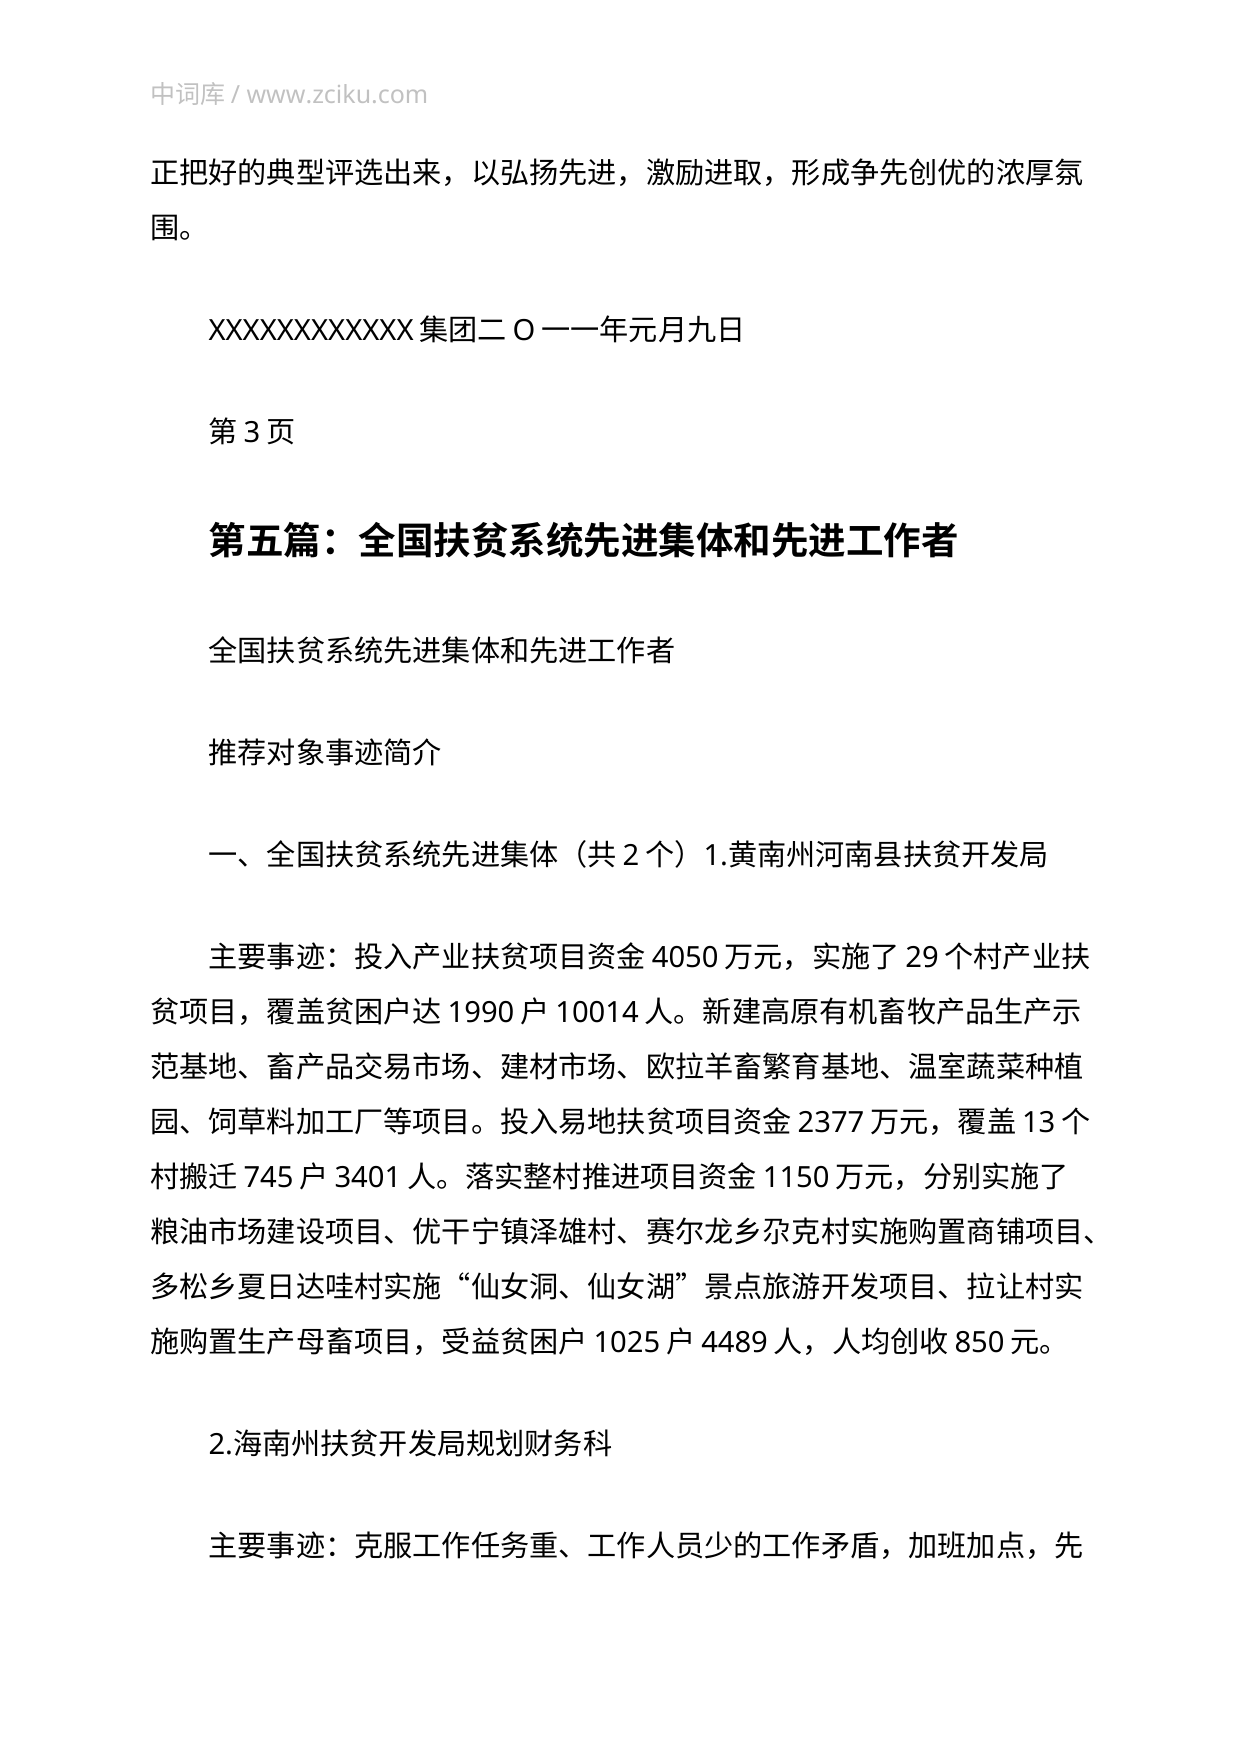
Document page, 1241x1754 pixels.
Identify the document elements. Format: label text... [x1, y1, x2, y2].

text 第3页 [150, 409, 1090, 451]
text XXXXXXXXXXXX集团二Ο一一年元月九日 [150, 307, 1090, 349]
text 第五篇：全国扶贫系统先进集体和先进工作者 [150, 511, 1090, 565]
text 推荐对象事迹简介 [150, 730, 1090, 772]
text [150, 150, 1090, 247]
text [150, 1522, 1090, 1564]
text 2.海南州扶贫开发局规划财务科 [150, 1420, 1090, 1463]
text 一、全国扶贫系统先进集体（共2个）1.黄南州河南县扶贫开发局 [150, 832, 1090, 874]
text 主要事迹：投入产业扶贫项目资金4050万元，实施了29个村产业扶贫项目，覆盖贫困户达1990户10014人。新建高原有机畜牧产品生产示范基地、畜产品交易市场、建材市场、欧拉羊畜繁育基地、温室蔬菜种植园、饲草料加工厂等项目。投入易地扶贫项目资金2377万元，覆盖13个村搬迁745户3401人。落实整村推进项目资金1150万元，分别实施了粮油市场建设项目、优干宁镇泽雄村、赛尔龙乡尕克村实施购置商铺项目、多松乡夏日达哇村实施“仙女洞、仙女湖”景点旅游开发项目、拉让村实施购置生产母畜项目，受益贫困户1025户4489人，人均创收850元。 [150, 933, 1090, 1361]
text 全国扶贫系统先进集体和先进工作者 [150, 628, 1090, 670]
